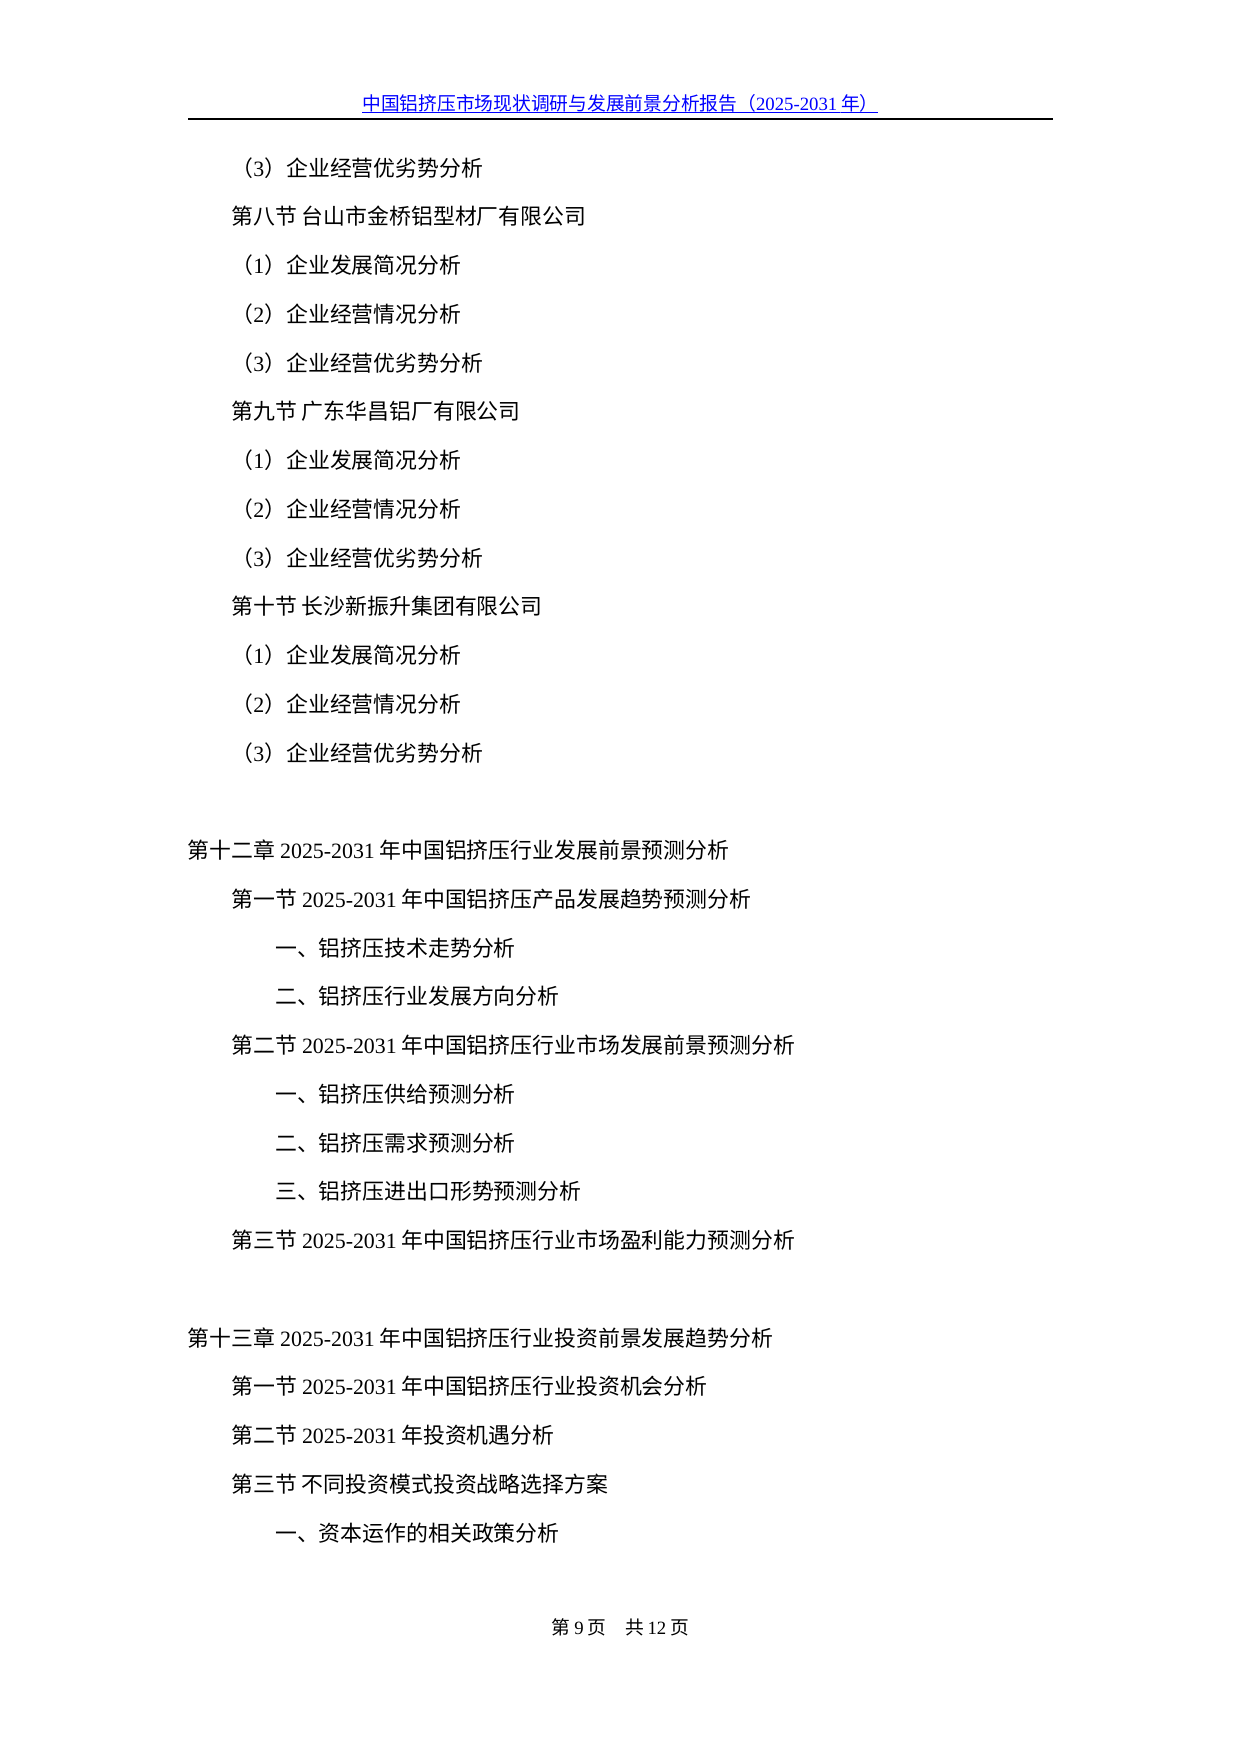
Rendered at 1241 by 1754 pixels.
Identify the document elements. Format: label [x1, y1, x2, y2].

text [187, 150, 1053, 1548]
